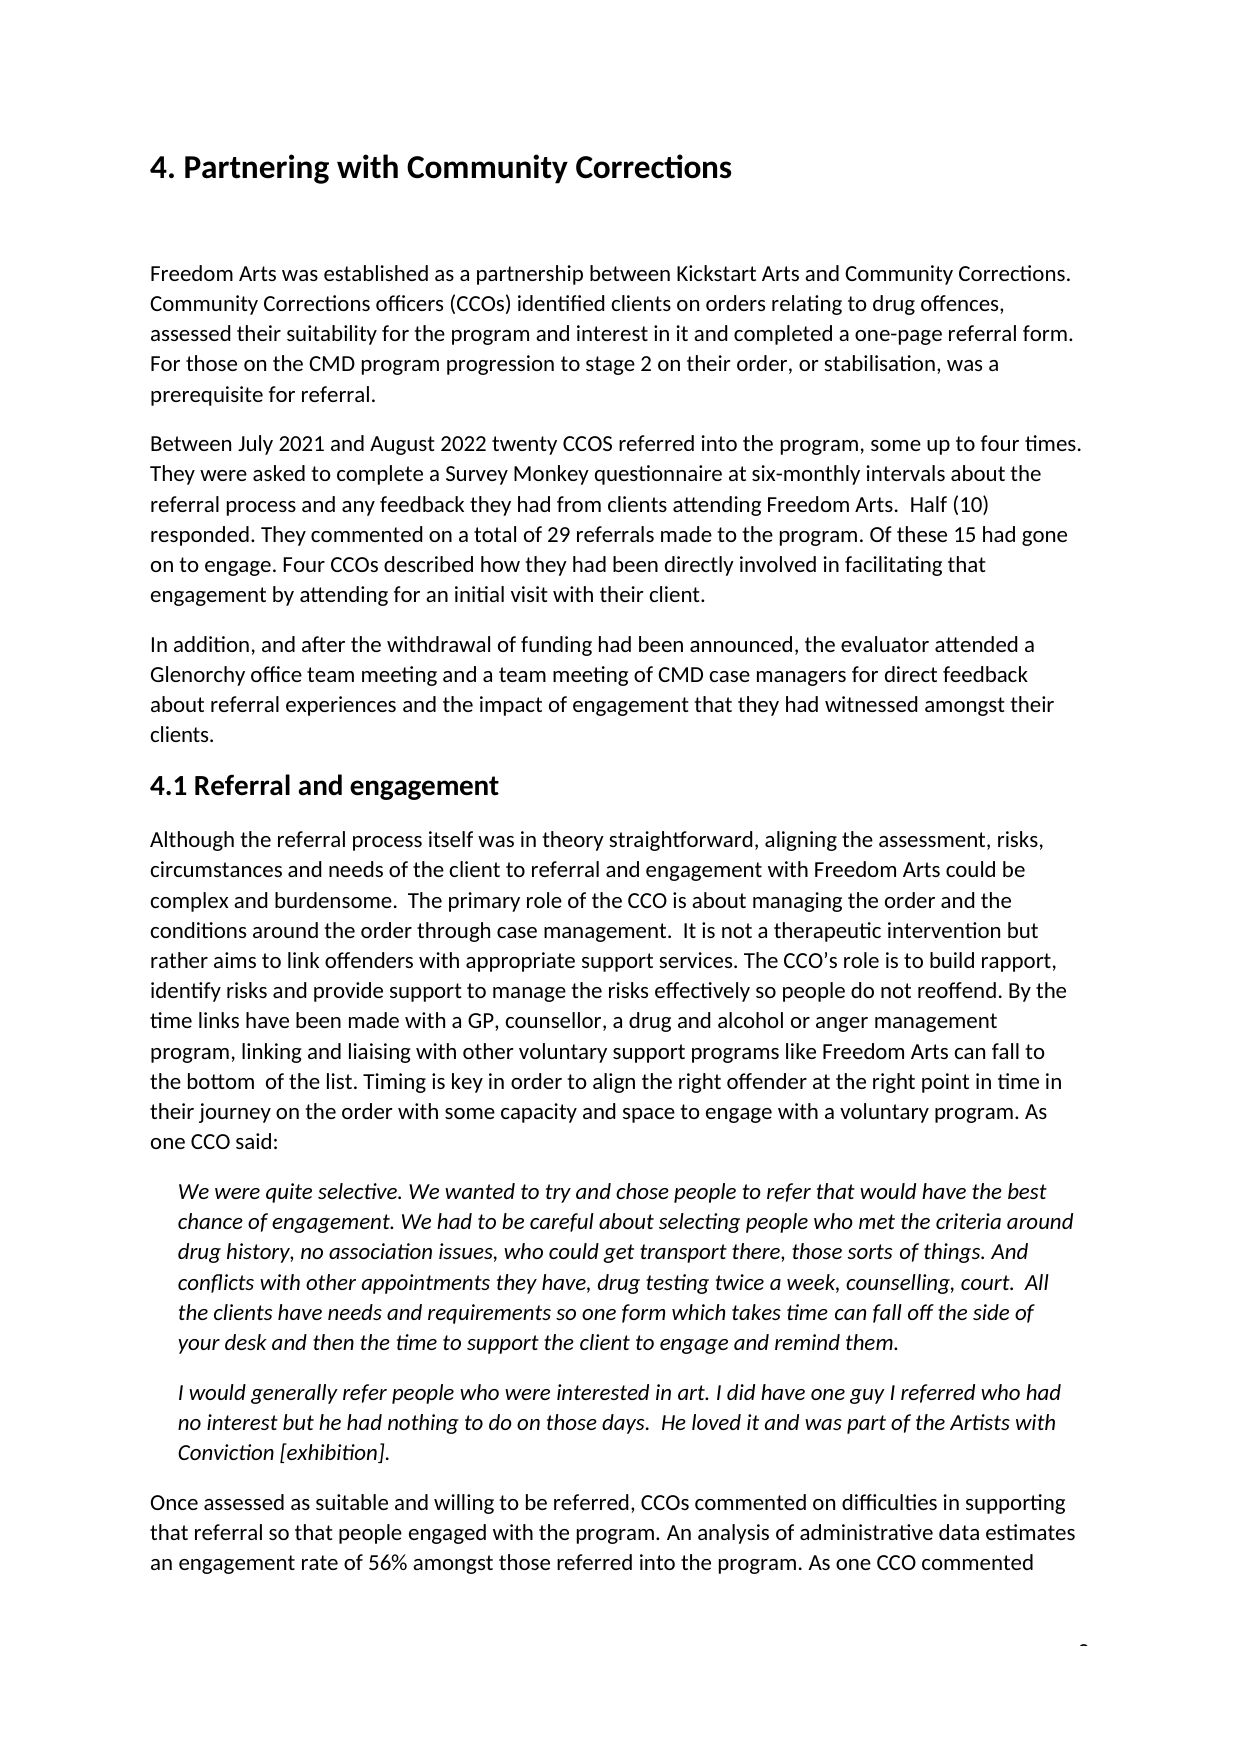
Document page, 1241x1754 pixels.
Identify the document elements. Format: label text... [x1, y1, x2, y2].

text Freedom Arts was established as a partnership between Kickstart Arts and Community Corrections. Community Corrections officers (CCOs) identified clients on orders relating to drug offences, assessed their suitability for the program and interest in it and completed a one-page referral form. For those on the CMD program progression to stage 2 on their order, or stabilisation, was a prerequisite for referral. [150, 259, 1082, 408]
text We were quite selective. We wanted to try and chose people to refer that would have the best chance of engagement. We had to be careful about selecting people who met the criteria around drug history, no association issues, who could get transport there, those sorts of things. And conflicts with other appointments they have, drug testing twice a week, counselling, court. All the clients have needs and requirements so one form which takes time can fall off the side of your desk and then the time to support the client to engage and remind them. [178, 1177, 1082, 1356]
text Between July 2021 and August 2022 twenty CCOS referred into the program, some up to four times. They were asked to complete a Survey Monkey questionnaire at six-monthly intervals about the referral process and any feedback they had from clients attending Freedom Arts. Half (10) responded. They commented on a total of 29 referrals made to the program. Of these 15 had gone on to engage. Four CCOs described how they had been directly involved in facilitating that engagement by attending for an initial visit with their client. [150, 429, 1082, 608]
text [150, 1488, 1082, 1576]
subtitle Partnering with Community Corrections [150, 146, 1082, 187]
text Although the referral process itself was in theory straightforward, aligning the assessment, risks, circumstances and needs of the client to referral and engagement with Freedom Arts could be complex and burdensome. The primary role of the CCO is about managing the order and the conditions around the order through case management. It is not a therapeutic intervention but rather aims to link offenders with appropriate support services. The CCO’s role is to build rapport, identify risks and provide support to manage the risks effectively so people do not reoffend. By the time links have been made with a GP, counsellor, a drug and alcohol or anger management program, linking and liaising with other voluntary support programs like Freedom Arts can fall to the bottom of the list. Timing is key in order to align the right offender at the right point in time in their journey on the order with some capacity and space to engage with a voluntary program. As one CCO said: [150, 825, 1082, 1155]
text In addition, and after the withdrawal of funding had been announced, the evaluator attended a Glenorchy office team meeting and a team meeting of CMD case managers for direct feedback about referral experiences and the impact of engagement that they had witnessed amongst their clients. [150, 630, 1082, 749]
text I would generally refer people who were interested in art. I did have one guy I referred who had no interest but he had nothing to do on those days. He loved it and was part of the Artists with Conviction [exhibition]. [178, 1378, 1082, 1466]
subtitle Referral and engagement [150, 767, 1082, 803]
